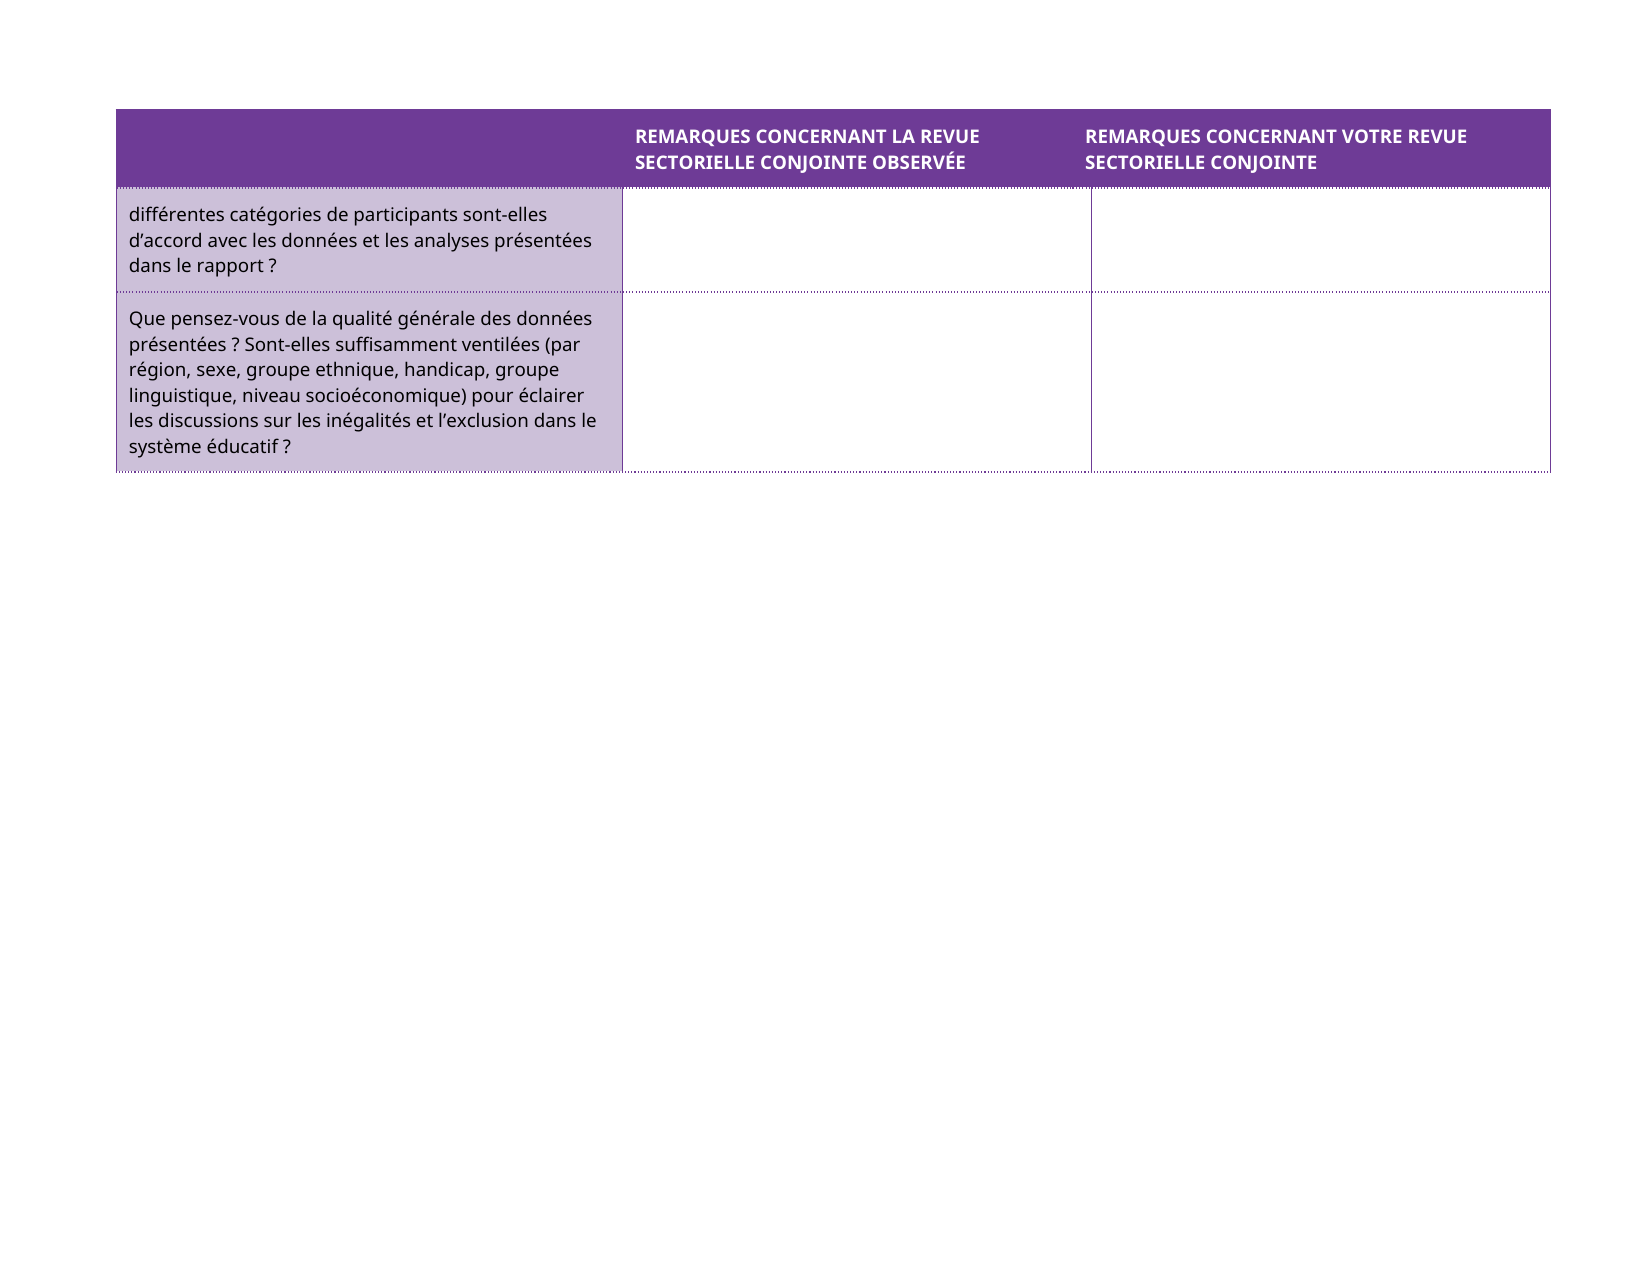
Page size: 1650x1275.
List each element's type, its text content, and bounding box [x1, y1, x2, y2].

table_header REMARQUES CONCERNANT LA REVUE SECTORIELLE CONJOINTE OBSERVÉE [623, 109, 1072, 187]
table_cell Que pensez-vous de la qualité générale des données présentées ? Sont-elles suffisamment ventilées (par région, sexe, groupe ethnique, handicap, groupe linguistique, niveau socioéconomique) pour éclairer les discussions sur les inégalités et l’exclusion dans le système éducatif ? [117, 291, 622, 471]
table_cell [623, 291, 1091, 471]
table_cell [623, 187, 1091, 291]
table_header [117, 109, 622, 187]
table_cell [117, 187, 622, 291]
table_cell [1092, 187, 1550, 291]
table_header REMARQUES CONCERNANT VOTRE REVUE SECTORIELLE CONJOINTE [1073, 109, 1550, 187]
table_cell [1092, 291, 1550, 471]
